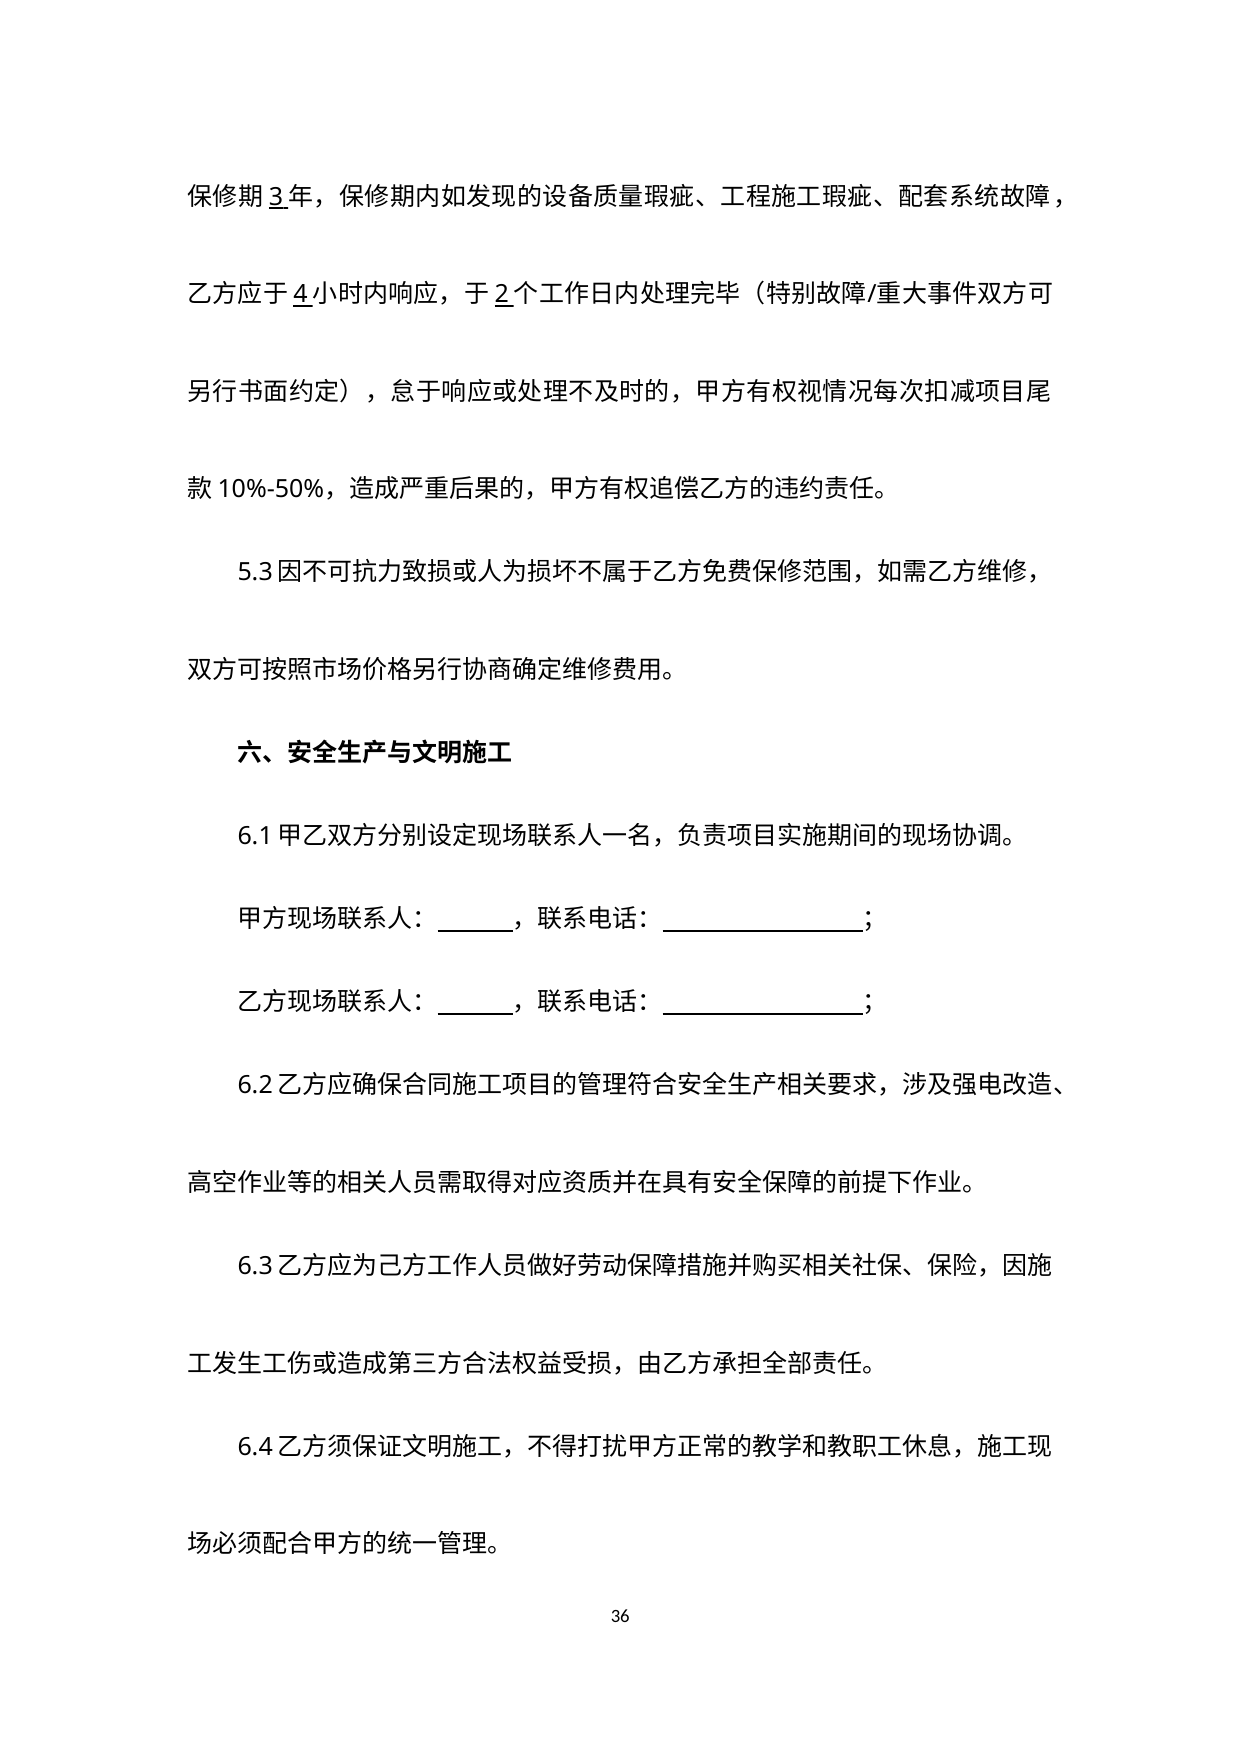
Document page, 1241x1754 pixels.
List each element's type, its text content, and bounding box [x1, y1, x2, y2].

text 乙方现场联系人： ，联系电话： ； [187, 967, 1053, 1032]
text 甲方现场联系人： ，联系电话： ； [187, 884, 1053, 949]
text 6.1甲乙双方分别设定现场联系人一名，负责项目实施期间的现场协调。 [187, 801, 1053, 866]
text 6.3乙方应为己方工作人员做好劳动保障措施并购买相关社保、保险，因施工发生工伤或造成第三方合法权益受损，由乙方承担全部责任。 [187, 1231, 1053, 1394]
text 5.3因不可抗力致损或人为损坏不属于乙方免费保修范围，如需乙方维修，双方可按照市场价格另行协商确定维修费用。 [187, 537, 1053, 700]
text 6.2乙方应确保合同施工项目的管理符合安全生产相关要求，涉及强电改造、高空作业等的相关人员需取得对应资质并在具有安全保障的前提下作业。 [187, 1051, 1053, 1213]
text 六、安全生产与文明施工 [187, 718, 1053, 783]
text 6.4乙方须保证文明施工，不得打扰甲方正常的教学和教职工休息，施工现场必须配合甲方的统一管理。 [187, 1412, 1053, 1574]
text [187, 162, 1053, 519]
